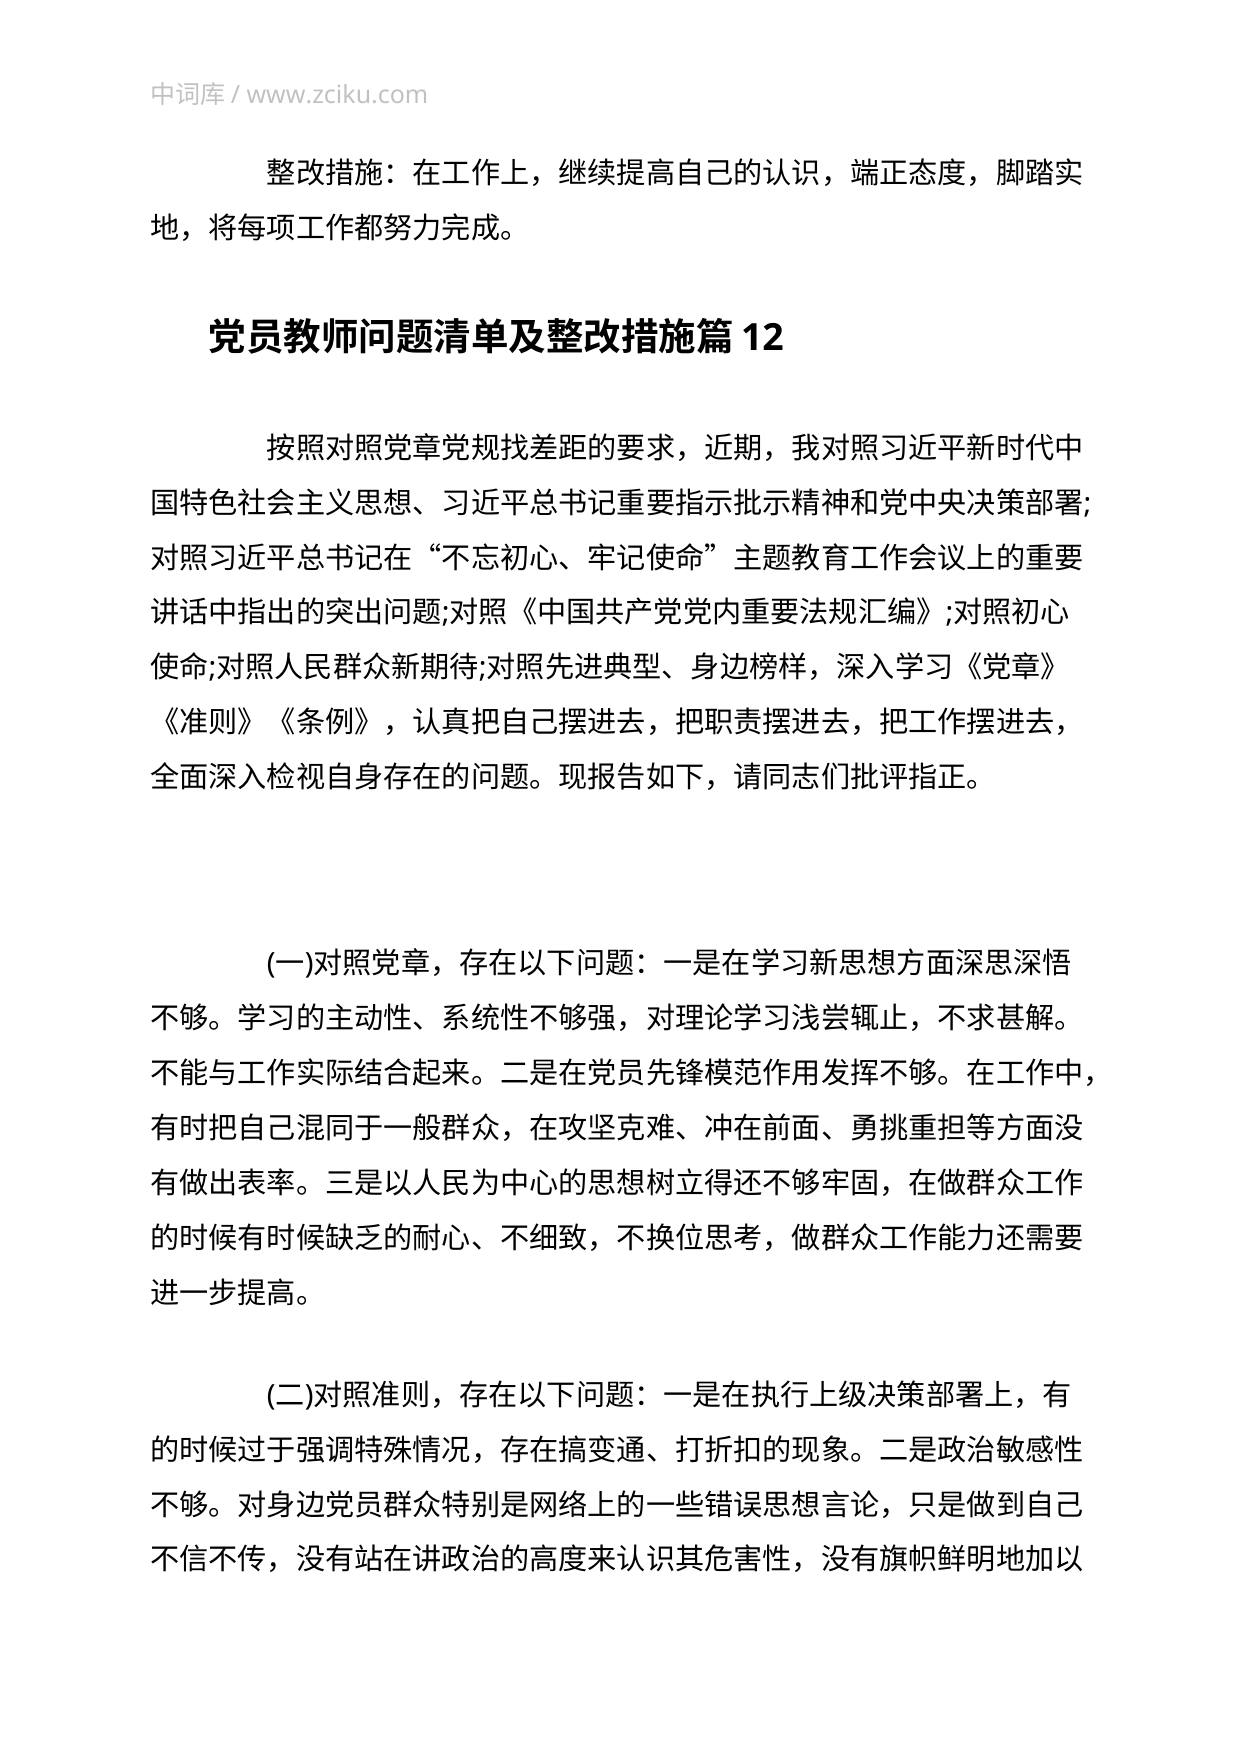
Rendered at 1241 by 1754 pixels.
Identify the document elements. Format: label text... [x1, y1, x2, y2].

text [150, 1371, 1090, 1578]
text (一)对照党章，存在以下问题：一是在学习新思想方面深思深悟不够。学习的主动性、系统性不够强，对理论学习浅尝辄止，不求甚解。不能与工作实际结合起来。二是在党员先锋模范作用发挥不够。在工作中，有时把自己混同于一般群众，在攻坚克难、冲在前面、勇挑重担等方面没有做出表率。三是以人民为中心的思想树立得还不够牢固，在做群众工作的时候有时候缺乏的耐心、不细致，不换位思考，做群众工作能力还需要进一步提高。 [150, 940, 1090, 1312]
text 整改措施：在工作上，继续提高自己的认识，端正态度，脚踏实地，将每项工作都努力完成。 [150, 150, 1090, 247]
text 按照对照党章党规找差距的要求，近期，我对照习近平新时代中国特色社会主义思想、习近平总书记重要指示批示精神和党中央决策部署;对照习近平总书记在“不忘初心、牢记使命”主题教育工作会议上的重要讲话中指出的突出问题;对照《中国共产党党内重要法规汇编》;对照初心使命;对照人民群众新期待;对照先进典型、身边榜样，深入学习《党章》《准则》《条例》，认真把自己摆进去，把职责摆进去，把工作摆进去，全面深入检视自身存在的问题。现报告如下，请同志们批评指正。 [150, 424, 1090, 796]
text 党员教师问题清单及整改措施篇12 [150, 307, 1090, 361]
